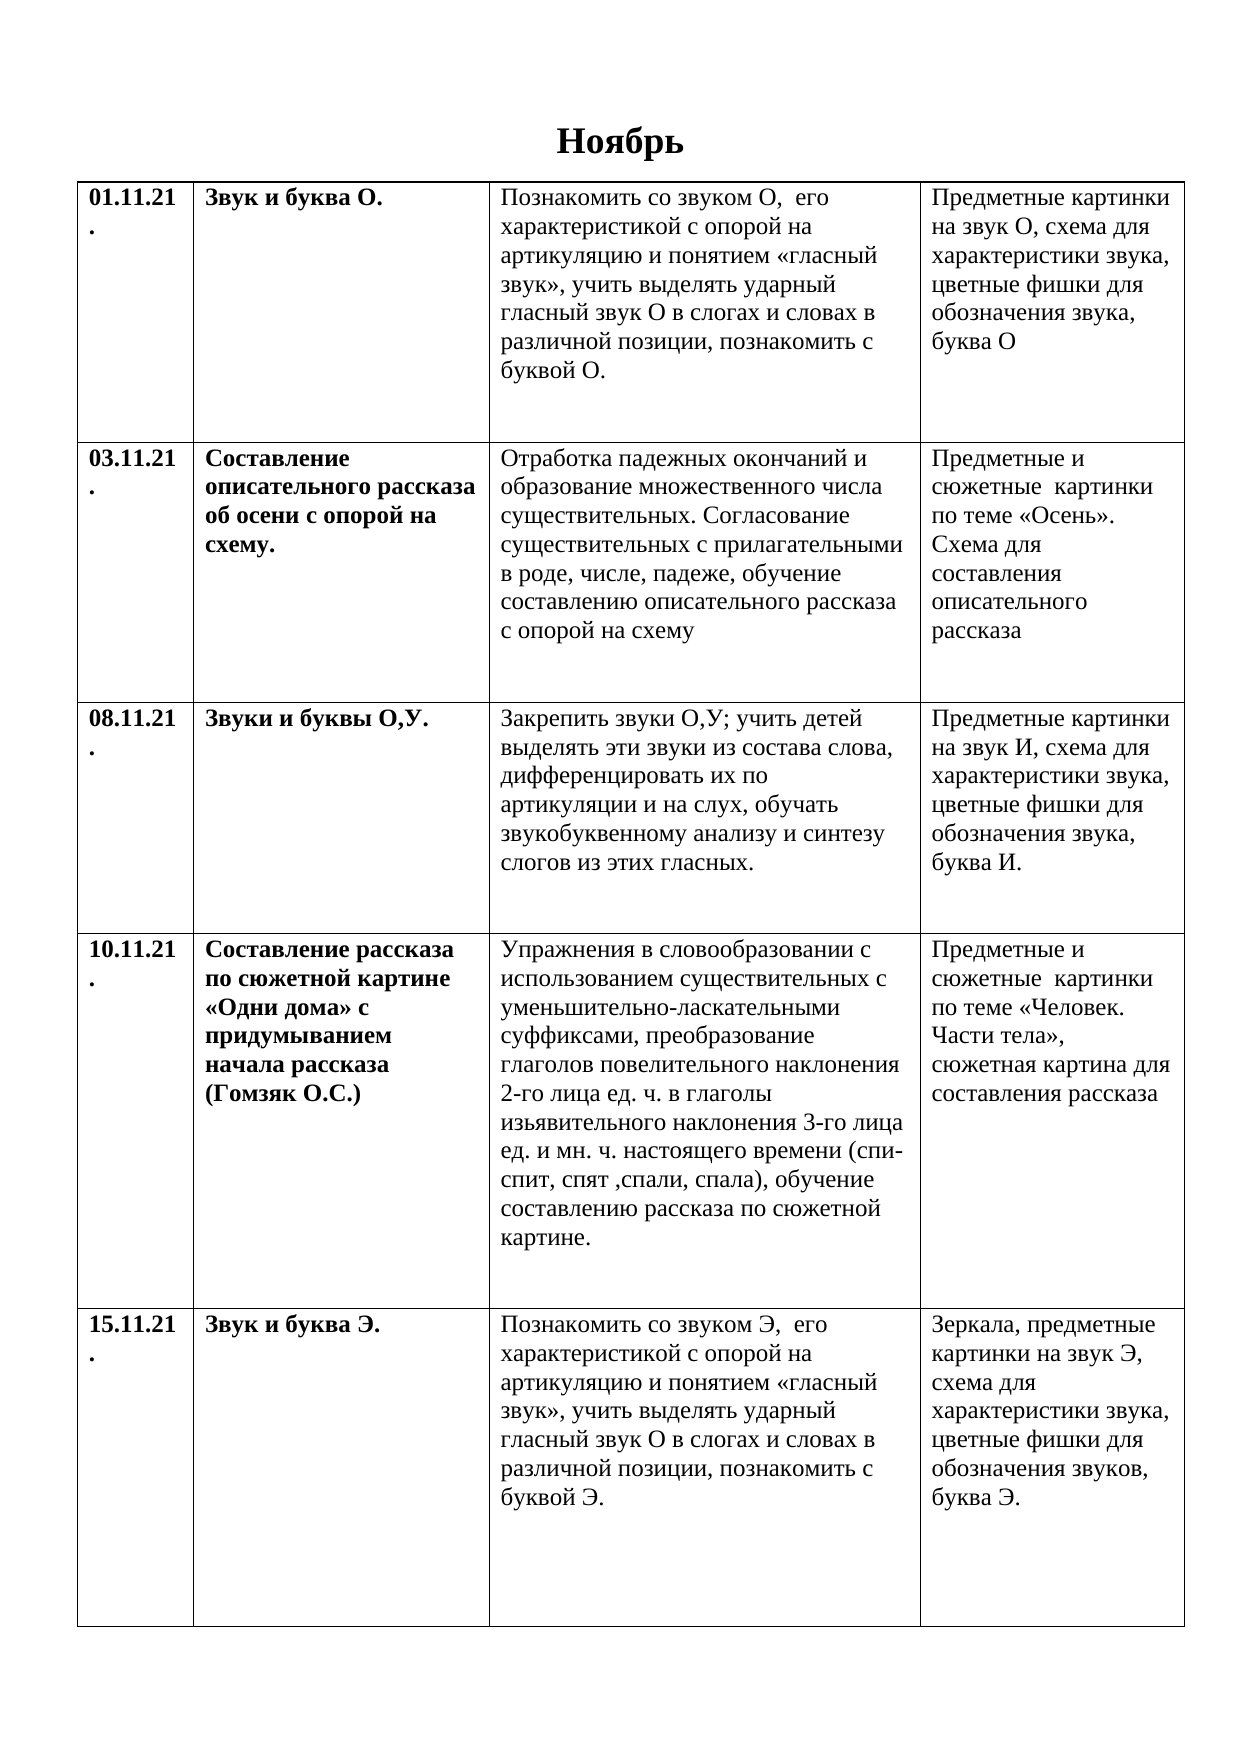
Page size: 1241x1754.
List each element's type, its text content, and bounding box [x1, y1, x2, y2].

text Ноябрь [88, 118, 1152, 161]
table_cell Предметные и сюжетные картинки по теме «Осень». Схема для составления описательного рассказа [921, 443, 1184, 702]
table_header 01.11.21. [78, 183, 193, 442]
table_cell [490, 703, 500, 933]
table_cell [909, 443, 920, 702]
table_cell Звук и буква Э. [194, 1309, 489, 1626]
table_cell Звуки и буквы О,У. [194, 703, 489, 933]
table_cell Зеркала, предметные картинки на звук Э, схема для характеристики звука, цветные фишки для обозначения звуков, буква Э. [921, 1309, 1184, 1626]
table_cell Познакомить со звуком Э, его характеристикой с опорой на артикуляцию и понятием «гласный звук», учить выделять ударный гласный звук О в слогах и словах в различной позиции, познакомить с буквой Э. [490, 1309, 920, 1626]
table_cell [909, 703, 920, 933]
table_cell Составление описательного рассказа об осени с опорой на схему. [194, 443, 489, 702]
table_cell Предметные и сюжетные картинки по теме «Человек. Части тела», сюжетная картина для составления рассказа [921, 934, 1184, 1308]
table_header Звук и буква О. [194, 183, 489, 442]
table_cell 03.11.21. [78, 443, 193, 702]
table_cell 08.11.21. [78, 703, 193, 933]
table_cell Предметные картинки на звук И, схема для характеристики звука, цветные фишки для обозначения звука, буква И. [921, 703, 1184, 933]
table_cell 10.11.21. [78, 934, 193, 1308]
table_header Предметные картинки на звук О, схема для характеристики звука, цветные фишки для обозначения звука, буква О [921, 183, 1184, 442]
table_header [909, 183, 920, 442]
table_cell 15.11.21. [78, 1309, 193, 1626]
table_cell Упражнения в словообразовании с использованием существительных с уменьшительно-ласкательными суффиксами, преобразование глаголов повелительного наклонения 2-го лица ед. ч. в глаголы изьявительного наклонения 3-го лица ед. и мн. ч. настоящего времени (спи-спит, спят ,спали, спала), обучение составлению рассказа по сюжетной картине. [490, 934, 920, 1308]
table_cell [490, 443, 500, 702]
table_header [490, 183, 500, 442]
table_cell Составление рассказа по сюжетной картине «Одни дома» с придумыванием начала рассказа (Гомзяк О.С.) [194, 934, 489, 1308]
